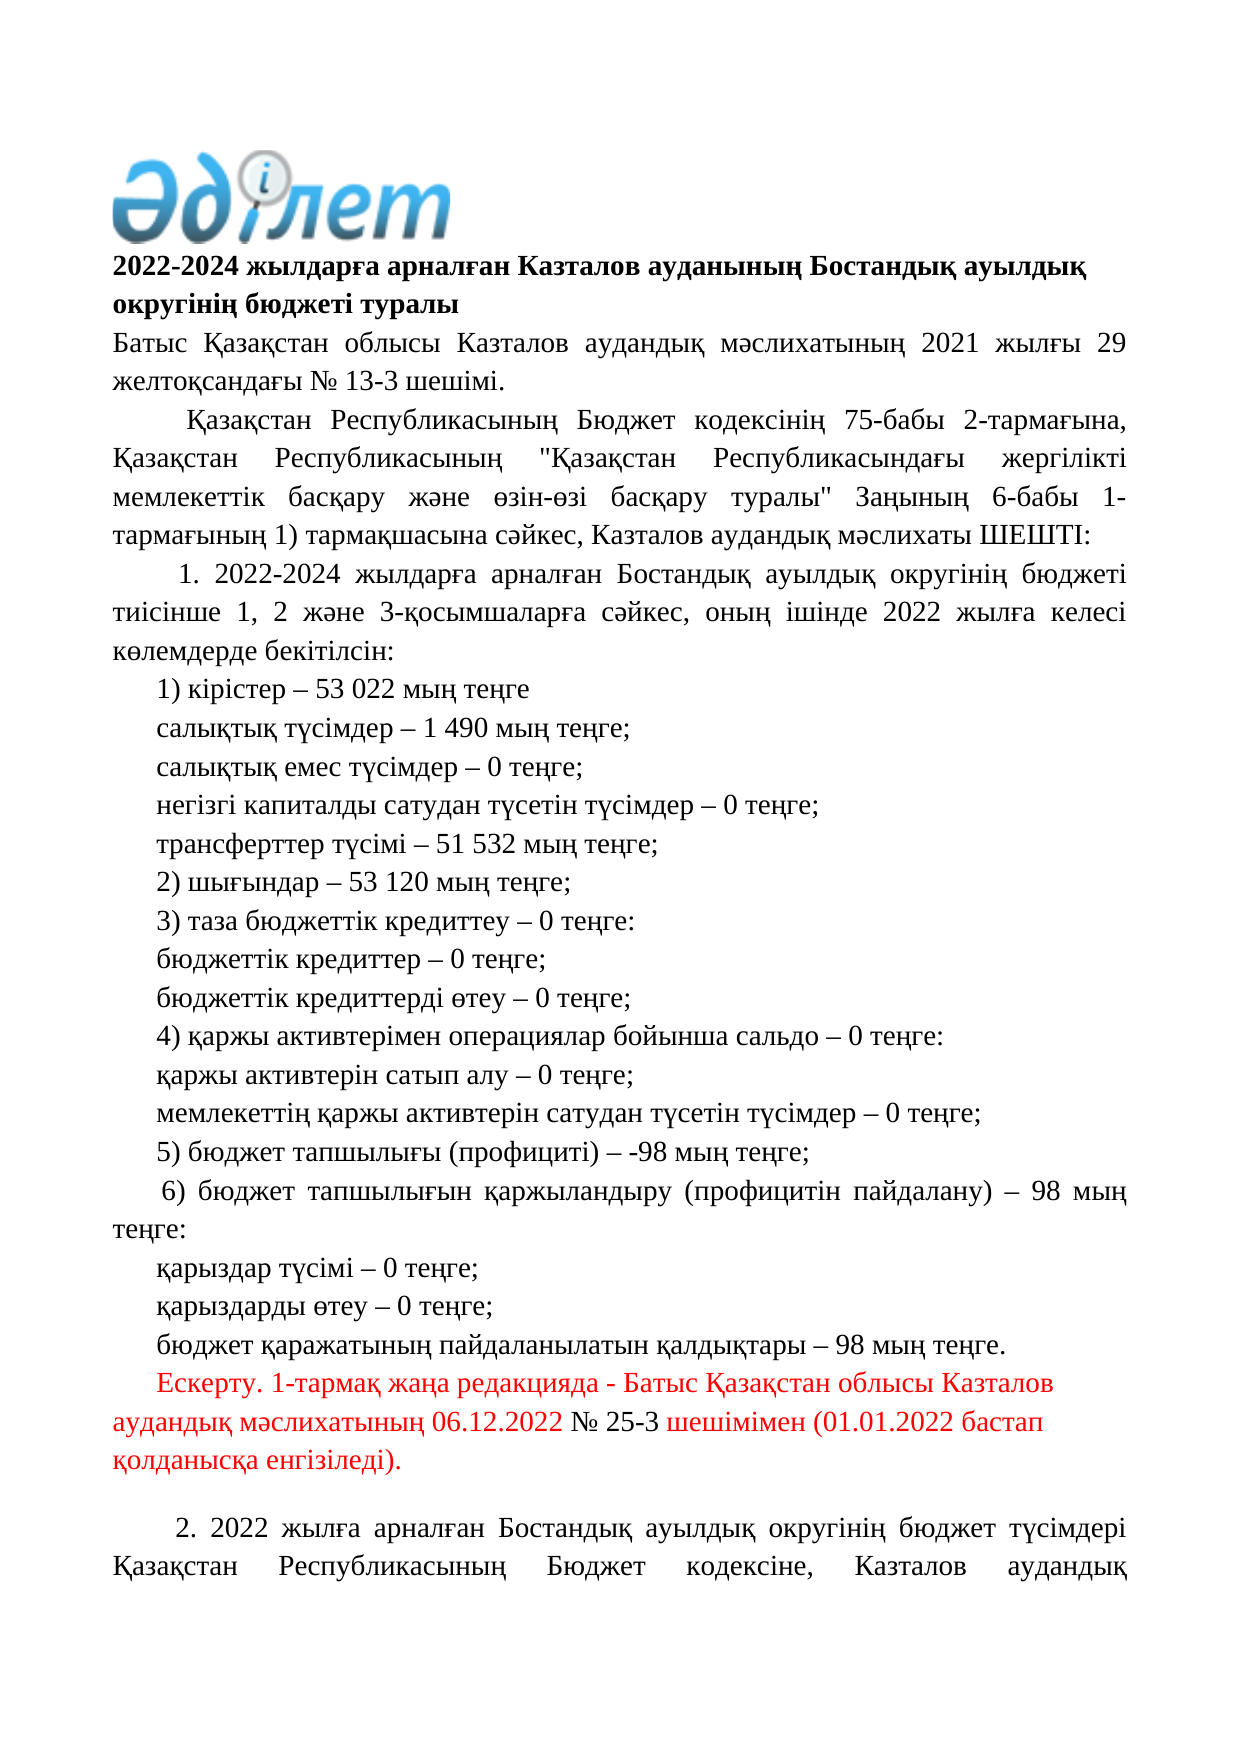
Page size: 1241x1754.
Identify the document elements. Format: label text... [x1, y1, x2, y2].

text Батыс Қазақстан облысы Казталов аудандық мәслихатының 2021 жылғы 29 желтоқсандағы № 13-3 шешімі. [112, 325, 1128, 397]
text 1. 2022-2024 жылдарға арналған Бостандық ауылдық округінің бюджеті тиісінше 1, 2 және 3-қосымшаларға сәйкес, оның ішінде 2022 жылға келесі көлемдерде бекітілсін: [112, 556, 1128, 667]
text 1) кірістер – 53 022 мың теңге [112, 672, 1128, 705]
text қаржы активтерін сатып алу – 0 теңге; [112, 1057, 1128, 1091]
text салықтық түсімдер – 1 490 мың теңге; [112, 710, 1128, 744]
text салықтық емес түсімдер – 0 теңге; [112, 749, 1128, 782]
text Қазақстан Республикасының Бюджет кодексінің 75-бабы 2-тармағына, Қазақстан Республикасының "Қазақстан Республикасындағы жергілікті мемлекеттік басқару және өзін-өзі басқару туралы" Заңының 6-бабы 1-тармағының 1) тармақшасына сәйкес, Казталов аудандық мәслихаты ШЕШТІ: [112, 402, 1128, 551]
text негізгі капиталды сатудан түсетін түсімдер – 0 теңге; [112, 787, 1128, 821]
text бюджеттік кредиттер – 0 теңге; [112, 941, 1128, 975]
text мемлекеттің қаржы активтерін сатудан түсетін түсімдер – 0 теңге; [112, 1096, 1128, 1129]
text 6) бюджет тапшылығын қаржыландыру (профицитін пайдалану) – 98 мың теңге: [112, 1173, 1128, 1245]
text 5) бюджет тапшылығы (профициті) – -98 мың теңге; [112, 1134, 1128, 1168]
text 2022-2024 жылдарға арналған Казталов ауданының Бостандық ауылдық округінің бюджеті туралы [112, 248, 1128, 320]
text қарыздар түсімі – 0 теңге; [112, 1250, 1128, 1283]
text бюджет қаражатының пайдаланылатын қалдықтары – 98 мың теңге. [112, 1327, 1128, 1360]
picture [112, 150, 451, 244]
text қарыздарды өтеу – 0 теңге; [112, 1288, 1128, 1322]
text трансферттер түсімі – 51 532 мың теңге; [112, 826, 1128, 859]
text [112, 1510, 1128, 1582]
text Ескерту. 1-тармақ жаңа редакцияда - Батыс Қазақстан облысы Казталов аудандық мәслихатының 06.12.2022 № 25-3 шешімімен (01.01.2022 бастап қолданысқа енгізіледі). [112, 1365, 1128, 1506]
text 3) таза бюджеттік кредиттеу – 0 теңге: [112, 903, 1128, 936]
text 2) шығындар – 53 120 мың теңге; [112, 864, 1128, 898]
text бюджеттік кредиттерді өтеу – 0 теңге; [112, 980, 1128, 1013]
text 4) қаржы активтерімен операциялар бойынша сальдо – 0 теңге: [112, 1018, 1128, 1052]
